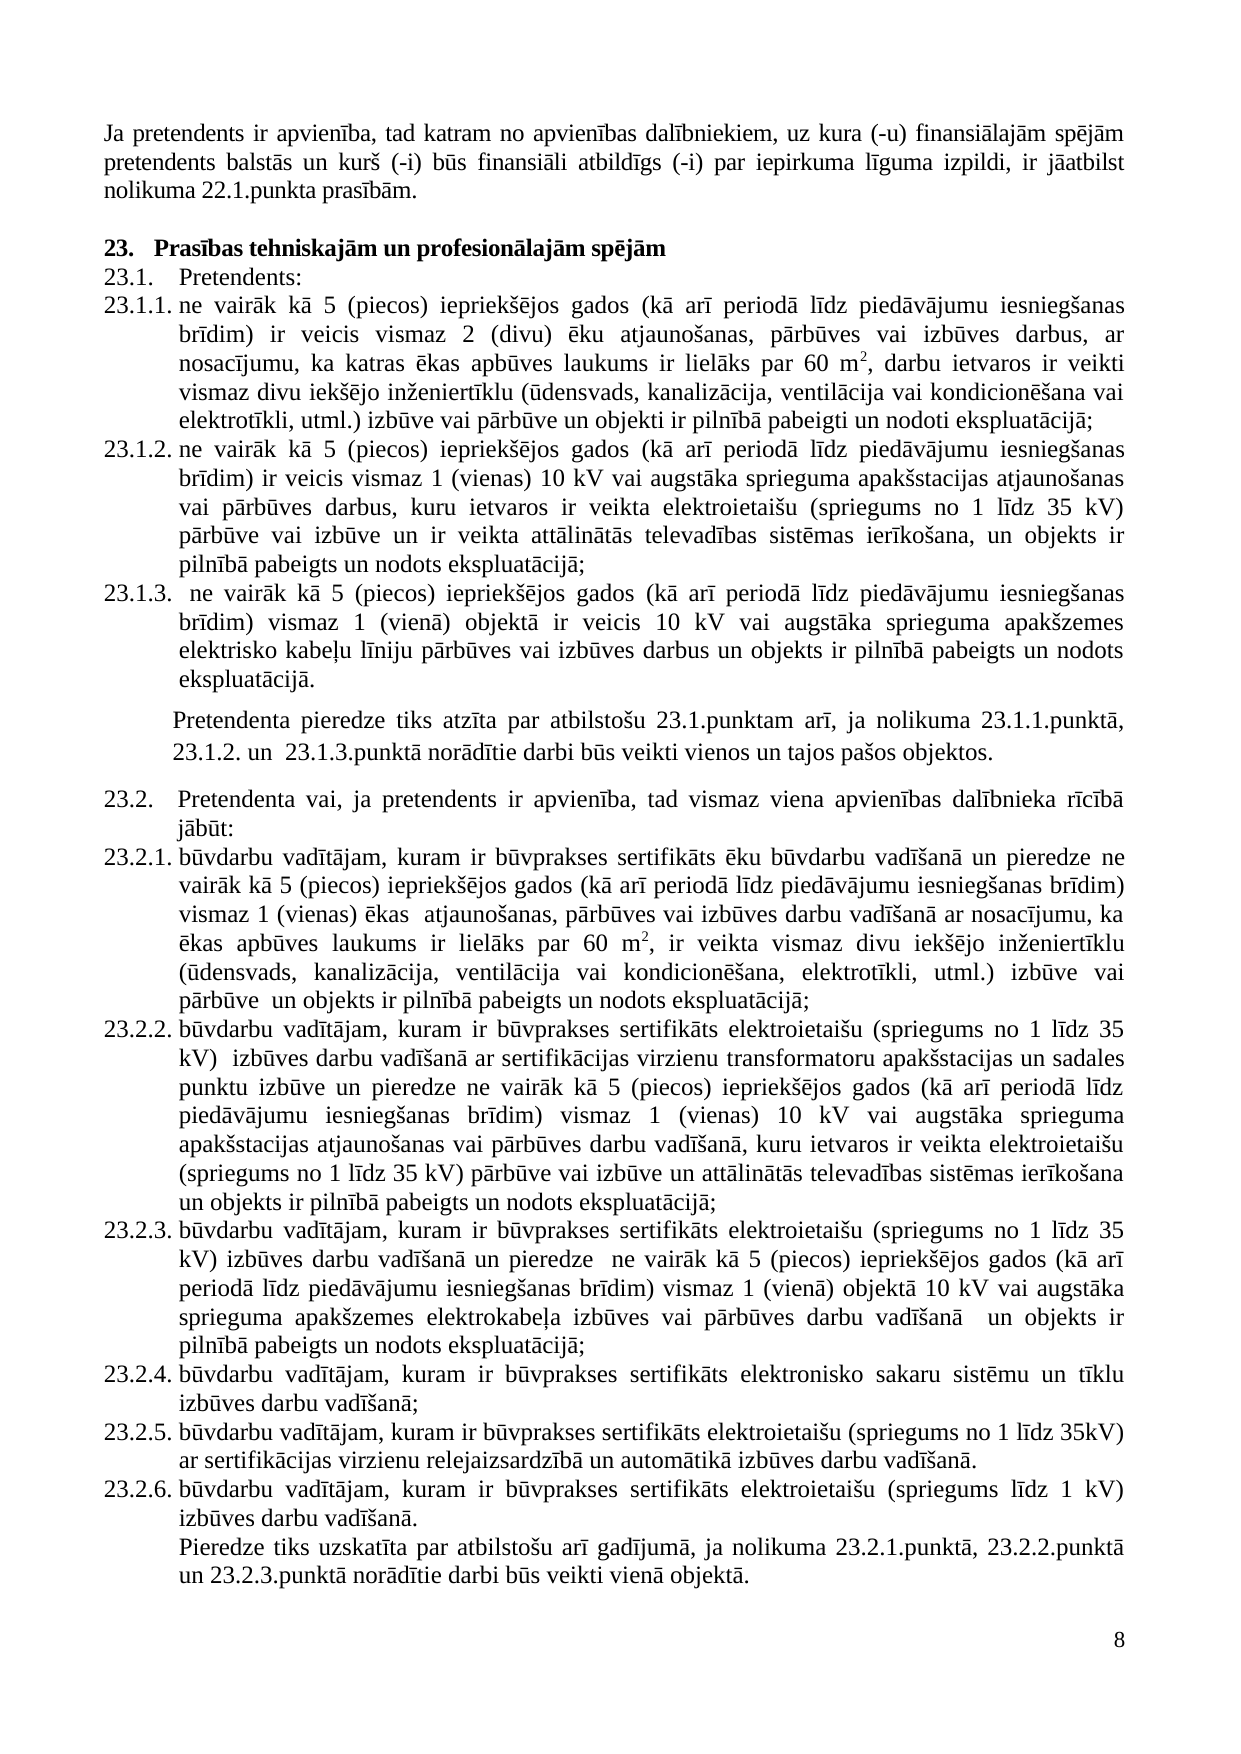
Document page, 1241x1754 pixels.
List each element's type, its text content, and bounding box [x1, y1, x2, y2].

list būvdarbu vadītājam, kuram ir būvprakses sertifikāts elektroietaišu (spriegums no 1 līdz 35 kV) izbūves darbu vadīšanā un pieredze ne vairāk kā 5 (piecos) iepriekšējos gados (kā arī periodā līdz piedāvājumu iesniegšanas brīdim) vismaz 1 (vienā) objektā 10 kV vai augstāka sprieguma apakšzemes elektrokabeļa izbūves vai pārbūves darbu vadīšanā un objekts ir pilnībā pabeigts un nodots ekspluatācijā; [103, 1216, 1125, 1359]
text Pretendenta pieredze tiks atzīta par atbilstošu 23.1.punktam arī, ja nolikuma 23.1.1.punktā, 23.1.2. un 23.1.3.punktā norādītie darbi būs veikti vienos un tajos pašos objektos. [172, 706, 1125, 765]
list Prasības tehniskajām un profesionālajām spējām [103, 233, 1125, 262]
list būvdarbu vadītājam, kuram ir būvprakses sertifikāts elektroietaišu (spriegums no 1 līdz 35 kV) izbūves darbu vadīšanā ar sertifikācijas virzienu transformatoru apakšstacijas un sadales punktu izbūve un pieredze ne vairāk kā 5 (piecos) iepriekšējos gados (kā arī periodā līdz piedāvājumu iesniegšanas brīdim) vismaz 1 (vienas) 10 kV vai augstāka sprieguma apakšstacijas atjaunošanas vai pārbūves darbu vadīšanā, kuru ietvaros ir veikta elektroietaišu (spriegums no 1 līdz 35 kV) pārbūve vai izbūve un attālinātās televadības sistēmas ierīkošana un objekts ir pilnībā pabeigts un nodots ekspluatācijā; [103, 1014, 1125, 1216]
list Pieredze tiks uzskatīta par atbilstošu arī gadījumā, ja nolikuma 23.2.1.punktā, 23.2.2.punktā un 23.2.3.punktā norādītie darbi būs veikti vienā objektā. [178, 1532, 1125, 1589]
list ne vairāk kā 5 (piecos) iepriekšējos gados (kā arī periodā līdz piedāvājumu iesniegšanas brīdim) ir veicis vismaz 1 (vienas) 10 kV vai augstāka sprieguma apakšstacijas atjaunošanas vai pārbūves darbus, kuru ietvaros ir veikta elektroietaišu (spriegums no 1 līdz 35 kV) pārbūve vai izbūve un ir veikta attālinātās televadības sistēmas ierīkošana, un objekts ir pilnībā pabeigts un nodots ekspluatācijā; [103, 434, 1125, 578]
list ne vairāk kā 5 (piecos) iepriekšējos gados (kā arī periodā līdz piedāvājumu iesniegšanas brīdim) vismaz 1 (vienā) objektā ir veicis 10 kV vai augstāka sprieguma apakšzemes elektrisko kabeļu līniju pārbūves vai izbūves darbus un objekts ir pilnībā pabeigts un nodots ekspluatācijā. [103, 578, 1125, 693]
list būvdarbu vadītājam, kuram ir būvprakses sertifikāts elektroietaišu (spriegums no 1 līdz 35kV) ar sertifikācijas virzienu relejaizsardzībā un automātikā izbūves darbu vadīšanā. [103, 1417, 1125, 1474]
list ne vairāk kā 5 (piecos) iepriekšējos gados (kā arī periodā līdz piedāvājumu iesniegšanas brīdim) ir veicis vismaz 2 (divu) ēku atjaunošanas, pārbūves vai izbūves darbus, ar nosacījumu, ka katras ēkas apbūves laukums ir lielāks par 60 m2, darbu ietvaros ir veikti vismaz divu iekšējo inženiertīklu (ūdensvads, kanalizācija, ventilācija vai kondicionēšana vai elektrotīkli, utml.) izbūve vai pārbūve un objekti ir pilnībā pabeigti un nodoti ekspluatācijā; [103, 291, 1125, 434]
list būvdarbu vadītājam, kuram ir būvprakses sertifikāts ēku būvdarbu vadīšanā un pieredze ne vairāk kā 5 (piecos) iepriekšējos gados (kā arī periodā līdz piedāvājumu iesniegšanas brīdim) vismaz 1 (vienas) ēkas atjaunošanas, pārbūves vai izbūves darbu vadīšanā ar nosacījumu, ka ēkas apbūves laukums ir lielāks par 60 m2, ir veikta vismaz divu iekšējo inženiertīklu (ūdensvads, kanalizācija, ventilācija vai kondicionēšana, elektrotīkli, utml.) izbūve vai pārbūve un objekts ir pilnībā pabeigts un nodots ekspluatācijā; [103, 842, 1125, 1014]
list Pretendents: [103, 262, 1125, 291]
list Pretendenta vai, ja pretendents ir apvienība, tad vismaz viena apvienības dalībnieka rīcībā jābūt: [103, 784, 1125, 842]
list būvdarbu vadītājam, kuram ir būvprakses sertifikāts elektroietaišu (spriegums līdz 1 kV) izbūves darbu vadīšanā. [103, 1474, 1125, 1532]
list būvdarbu vadītājam, kuram ir būvprakses sertifikāts elektronisko sakaru sistēmu un tīklu izbūves darbu vadīšanā; [103, 1359, 1125, 1417]
text Ja pretendents ir apvienība, tad katram no apvienības dalībniekiem, uz kura (-u) finansiālajām spējām pretendents balstās un kurš (-i) būs finansiāli atbildīgs (-i) par iepirkuma līguma izpildi, ir jāatbilst nolikuma 22.1.punkta prasībām. [103, 118, 1125, 204]
